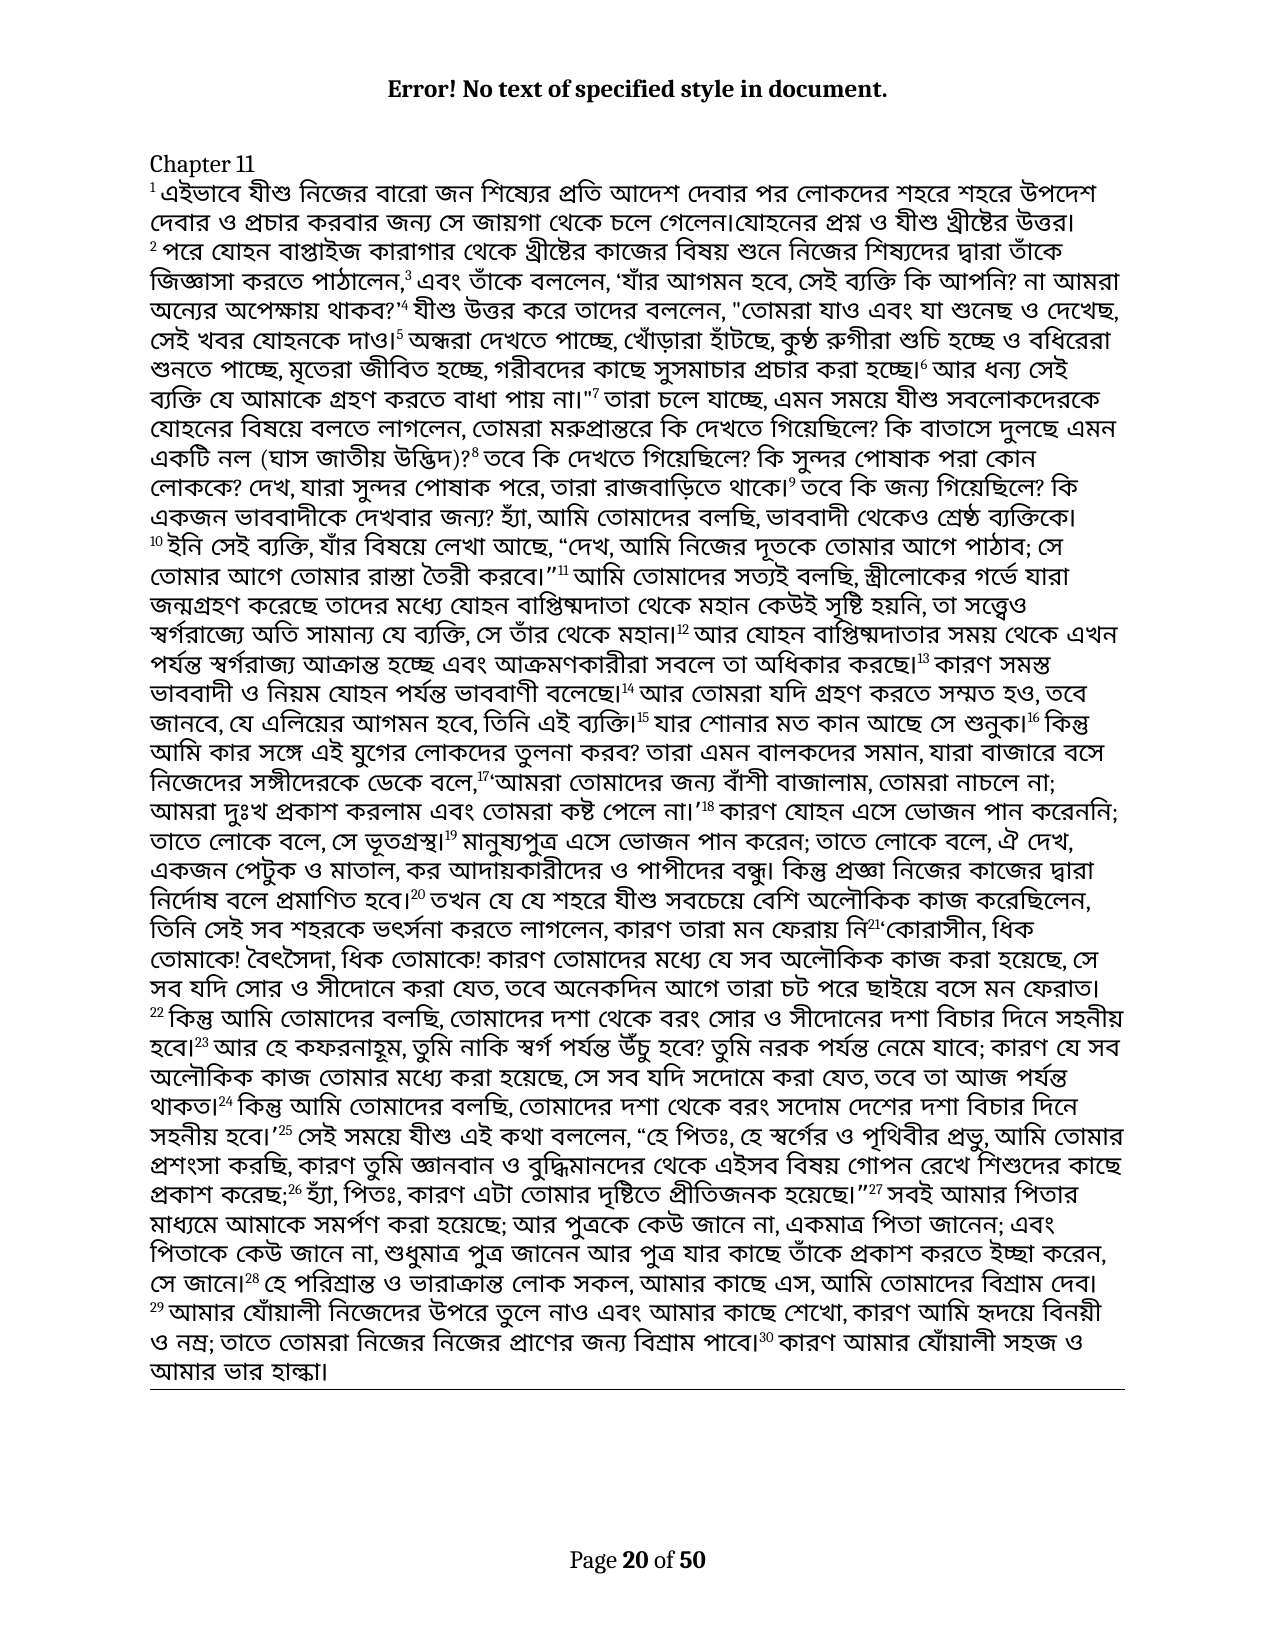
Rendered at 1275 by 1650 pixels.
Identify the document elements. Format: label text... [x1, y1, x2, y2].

text Chapter 11 1এইভাবে যীশু নিজের বারো জন শিষ্যের প্রতি আদেশ দেবার পর লোকদের শহরে শহরে উপদেশ দেবার ও প্রচার করবার জন্য সে জায়গা থেকে চলে গেলেন।যোহনের প্রশ্ন ও যীশু খ্রীষ্টের উত্তর।2পরে যোহন বাপ্তাইজ কারাগার থেকে খ্রীষ্টের কাজের বিষয় শুনে নিজের শিষ্যদের দ্বারা তাঁকে জিজ্ঞাসা করতে পাঠালেন,3এবং তাঁকে বললেন, ‘যাঁর আগমন হবে, সেই ব্যক্তি কি আপনি? না আমরা অন্যের অপেক্ষায় থাকব?’4যীশু উত্তর করে তাদের বললেন, "তোমরা যাও এবং যা শুনেছ ও দেখেছ, সেই খবর যোহনকে দাও।5অন্ধরা দেখতে পাচ্ছে, খোঁড়ারা হাঁটছে, কুষ্ঠ রুগীরা শুচি হচ্ছে ও বধিরেরা শুনতে পাচ্ছে, মৃতেরা জীবিত হচ্ছে, গরীবদের কাছে সুসমাচার প্রচার করা হচ্ছে।6আর ধন্য সেই ব্যক্তি যে আমাকে গ্রহণ করতে বাধা পায় না।"7তারা চলে যাচ্ছে, এমন সময়ে যীশু সবলোকদেরকে যোহনের বিষয়ে বলতে লাগলেন, তোমরা মরুপ্রান্তরে কি দেখতে গিয়েছিলে? কি বাতাসে দুলছে এমন একটি নল (ঘাস জাতীয় উদ্ভিদ)?8তবে কি দেখতে গিয়েছিলে? কি সুন্দর পোষাক পরা কোন লোককে? দেখ, যারা সুন্দর পোষাক পরে, তারা রাজবাড়িতে থাকে।9তবে কি জন্য গিয়েছিলে? কি একজন ভাববাদীকে দেখবার জন্য? হ্যাঁ, আমি তোমাদের বলছি, ভাববাদী থেকেও শ্রেষ্ঠ ব্যক্তিকে।10ইনি সেই ব্যক্তি, যাঁর বিষয়ে লেখা আছে, “দেখ, আমি নিজের দূতকে তোমার আগে পাঠাব; সে তোমার আগে তোমার রাস্তা তৈরী করবে।”11আমি তোমাদের সত্যই বলছি, স্ত্রীলোকের গর্ভে যারা জন্মগ্রহণ করেছে তাদের মধ্যে যোহন বাপ্তিষ্মদাতা থেকে মহান কেউই সৃষ্টি হয়নি, তা সত্ত্বেও স্বর্গরাজ্যে অতি সামান্য যে ব্যক্তি, সে তাঁর থেকে মহান।12আর যোহন বাপ্তিষ্মদাতার সময় থেকে এখন পর্যন্ত স্বর্গরাজ্য আক্রান্ত হচ্ছে এবং আক্রমণকারীরা সবলে তা অধিকার করছে।13কারণ সমস্ত ভাববাদী ও নিয়ম যোহন পর্যন্ত ভাববাণী বলেছে।14আর তোমরা যদি গ্রহণ করতে সম্মত হও, তবে জানবে, যে এলিয়ের আগমন হবে, তিনি এই ব্যক্তি।15যার শোনার মত কান আছে সে শুনুক।16কিন্তু আমি কার সঙ্গে এই যুগের লোকদের তুলনা করব? তারা এমন বালকদের সমান, যারা বাজারে বসে নিজেদের সঙ্গীদেরকে ডেকে বলে,17‘আমরা তোমাদের জন্য বাঁশী বাজালাম, তোমরা নাচলে না; আমরা দুঃখ প্রকাশ করলাম এবং তোমরা কষ্ট পেলে না।’18কারণ যোহন এসে ভোজন পান করেননি; তাতে লোকে বলে, সে ভূতগ্রস্থ।19মানুষ্যপুত্র এসে ভোজন পান করেন; তাতে লোকে বলে, ঐ দেখ, একজন পেটুক ও মাতাল, কর আদায়কারীদের ও পাপীদের বন্ধু। কিন্তু প্রজ্ঞা নিজের কাজের দ্বারা নির্দোষ বলে প্রমাণিত হবে।20তখন যে যে শহরে যীশু সবচেয়ে বেশি অলৌকিক কাজ করেছিলেন, তিনি সেই সব শহরকে ভৎর্সনা করতে লাগলেন, কারণ তারা মন ফেরায় নি21‘কোরাসীন, ধিক তোমাকে! বৈৎসৈদা, ধিক তোমাকে! কারণ তোমাদের মধ্যে যে সব অলৌকিক কাজ করা হয়েছে, সে সব যদি সোর ও সীদোনে করা যেত, তবে অনেকদিন আগে তারা চট পরে ছাইয়ে বসে মন ফেরাত।22কিন্তু আমি তোমাদের বলছি, তোমাদের দশা থেকে বরং সোর ও সীদোনের দশা বিচার দিনে সহনীয় হবে।23আর হে কফরনাহূম, তুমি নাকি স্বর্গ পর্যন্ত উঁচু হবে? তুমি নরক পর্যন্ত নেমে যাবে; কারণ যে সব অলৌকিক কাজ তোমার মধ্যে করা হয়েছে, সে সব যদি সদোমে করা যেত, তবে তা আজ পর্যন্ত থাকত।24কিন্তু আমি তোমাদের বলছি, তোমাদের দশা থেকে বরং সদোম দেশের দশা বিচার দিনে সহনীয় হবে।’25সেই সময়ে যীশু এই কথা বললেন, “হে পিতঃ, হে স্বর্গের ও পৃথিবীর প্রভু, আমি তোমার প্রশংসা করছি, কারণ তুমি জ্ঞানবান ও বুদ্ধিমানদের থেকে এইসব বিষয় গোপন রেখে শিশুদের কাছে প্রকাশ করেছ;26হ্যাঁ, পিতঃ, কারণ এটা তোমার দৃষ্টিতে প্রীতিজনক হয়েছে।”27সবই আমার পিতার মাধ্যমে আমাকে সমর্পণ করা হয়েছে; আর পুত্রকে কেউ জানে না, একমাত্র পিতা জানেন; এবং পিতাকে কেউ জানে না, শুধুমাত্র পুত্র জানেন আর পুত্র যার কাছে তাঁকে প্রকাশ করতে ইচ্ছা করেন, সে জানে।28হে পরিশ্রান্ত ও ভারাক্রান্ত লোক সকল, আমার কাছে এস, আমি তোমাদের বিশ্রাম দেব।29আমার যোঁয়ালী নিজেদের উপরে তুলে নাও এবং আমার কাছে শেখো, কারণ আমি হৃদয়ে বিনয়ী ও নম্র; তাতে তোমরা নিজের নিজের প্রাণের জন্য বিশ্রাম পাবে।30কারণ আমার যোঁয়ালী সহজ ও আমার ভার হাল্কা। [150, 150, 1125, 1389]
